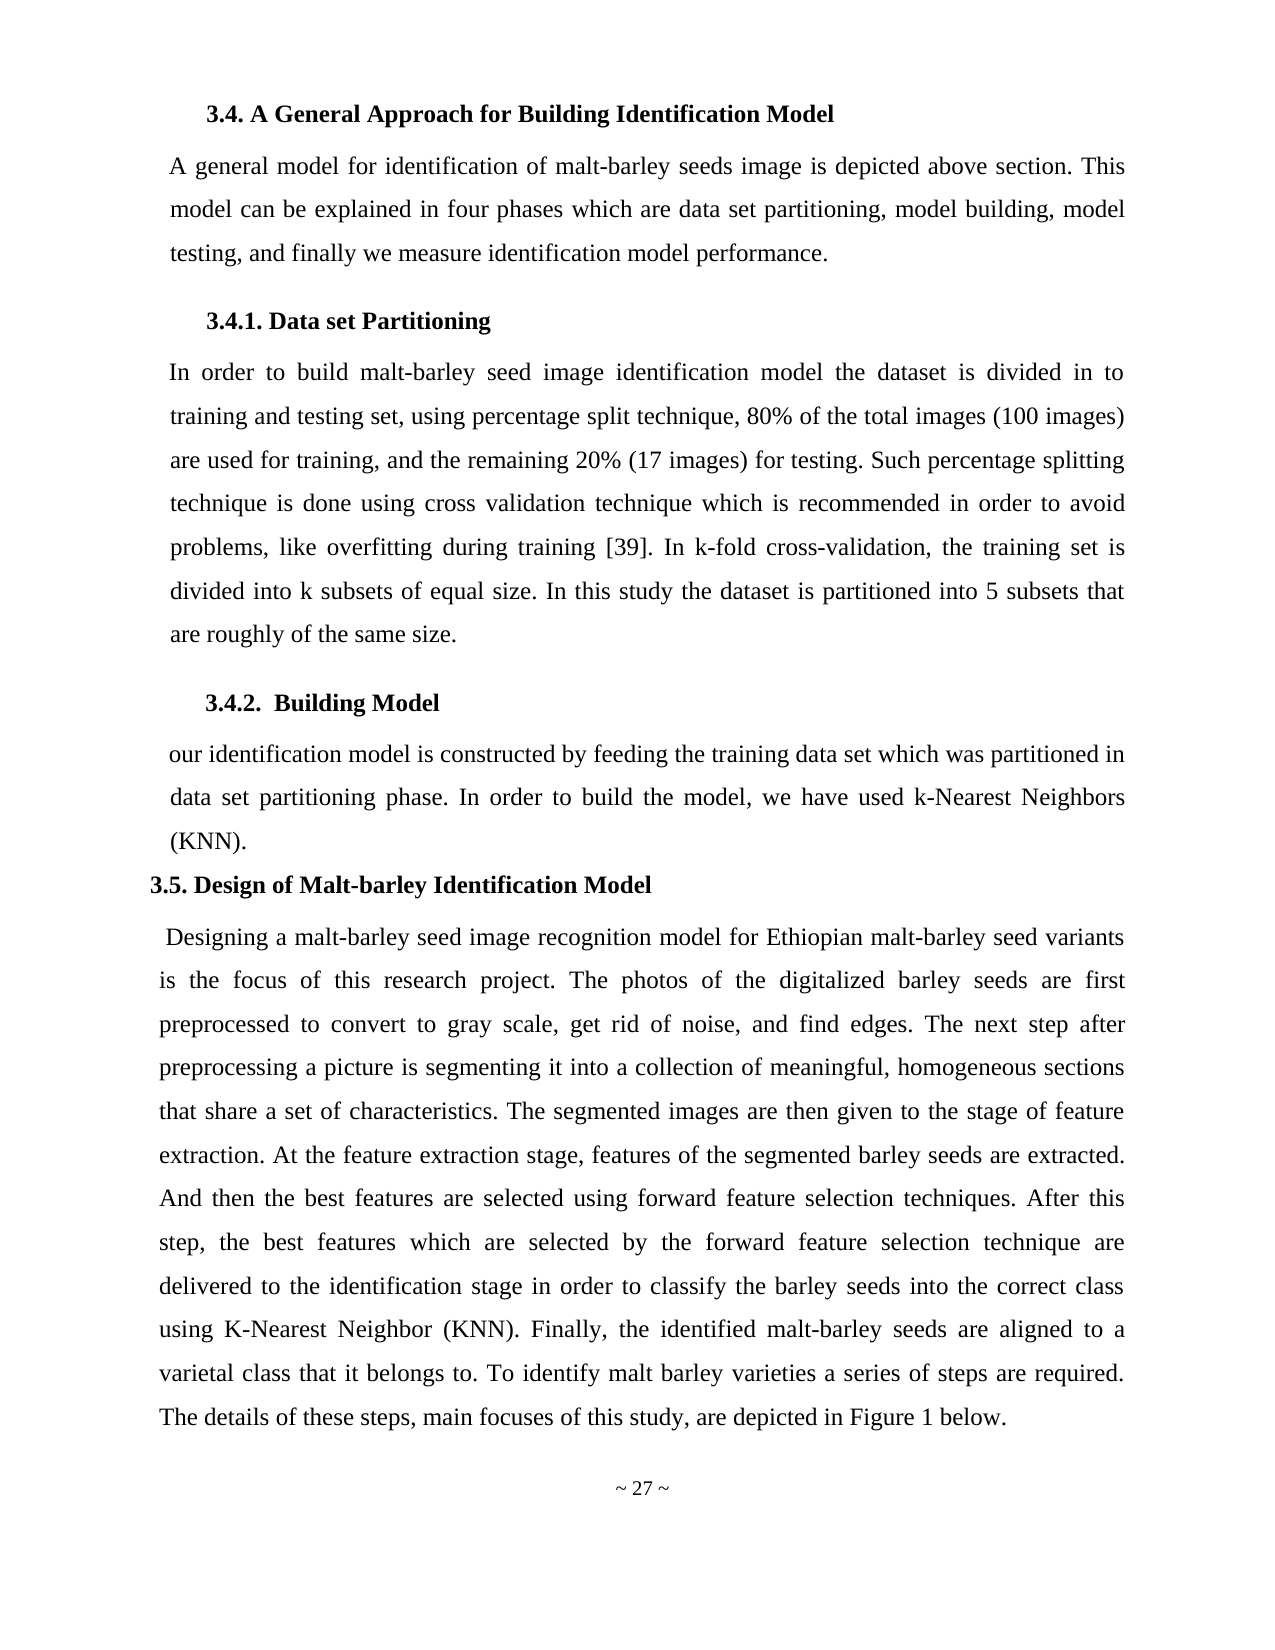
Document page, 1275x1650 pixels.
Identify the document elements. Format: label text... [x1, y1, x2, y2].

text A general model for identification of malt-barley seeds image is depicted above section. This model can be explained in four phases which are data set partitioning, model building, model testing, and finally we measure identification model performance. [169, 151, 1126, 267]
subtitle 3.5. Design of Malt-barley Identification Model [150, 870, 1093, 899]
subtitle 3.4. A General Approach for Building Identification Model [178, 99, 1093, 128]
text our identification model is constructed by feeding the training data set which was partitioned in data set partitioning phase. In order to build the model, we have used k-Nearest Neighbors (KNN). [169, 739, 1126, 855]
subtitle 3.4.2. Building Model [205, 688, 1093, 716]
text In order to build malt-barley seed image identification model the dataset is divided in to training and testing set, using percentage split technique, 80% of the total images (100 images) are used for training, and the remaining 20% (17 images) for testing. Such percentage splitting technique is done using cross validation technique which is recommended in order to avoid problems, like overfitting during training [39]. In k-fold cross-validation, the training set is divided into k subsets of equal size. In this study the dataset is partitioned into 5 subsets that are roughly of the same size. [169, 357, 1126, 648]
subtitle 3.4.1. Data set Partitioning [151, 306, 1093, 335]
text Designing a malt-barley seed image recognition model for Ethiopian malt-barley seed variants is the focus of this research project. The photos of the digitalized barley seeds are first preprocessed to convert to gray scale, get rid of noise, and find edges. The next step after preprocessing a picture is segmenting it into a collection of meaningful, homogeneous sections that share a set of characteristics. The segmented images are then given to the stage of feature extraction. At the feature extraction stage, features of the segmented barley seeds are extracted. And then the best features are selected using forward feature selection techniques. After this step, the best features which are selected by the forward feature selection technique are delivered to the identification stage in order to classify the barley seeds into the correct class using K-Nearest Neighbor (KNN). Finally, the identified malt-barley seeds are aligned to a varietal class that it belongs to. To identify malt barley varieties a series of steps are required. The details of these steps, main focuses of this study, are depicted in Figure 1 below. [158, 922, 1126, 1430]
